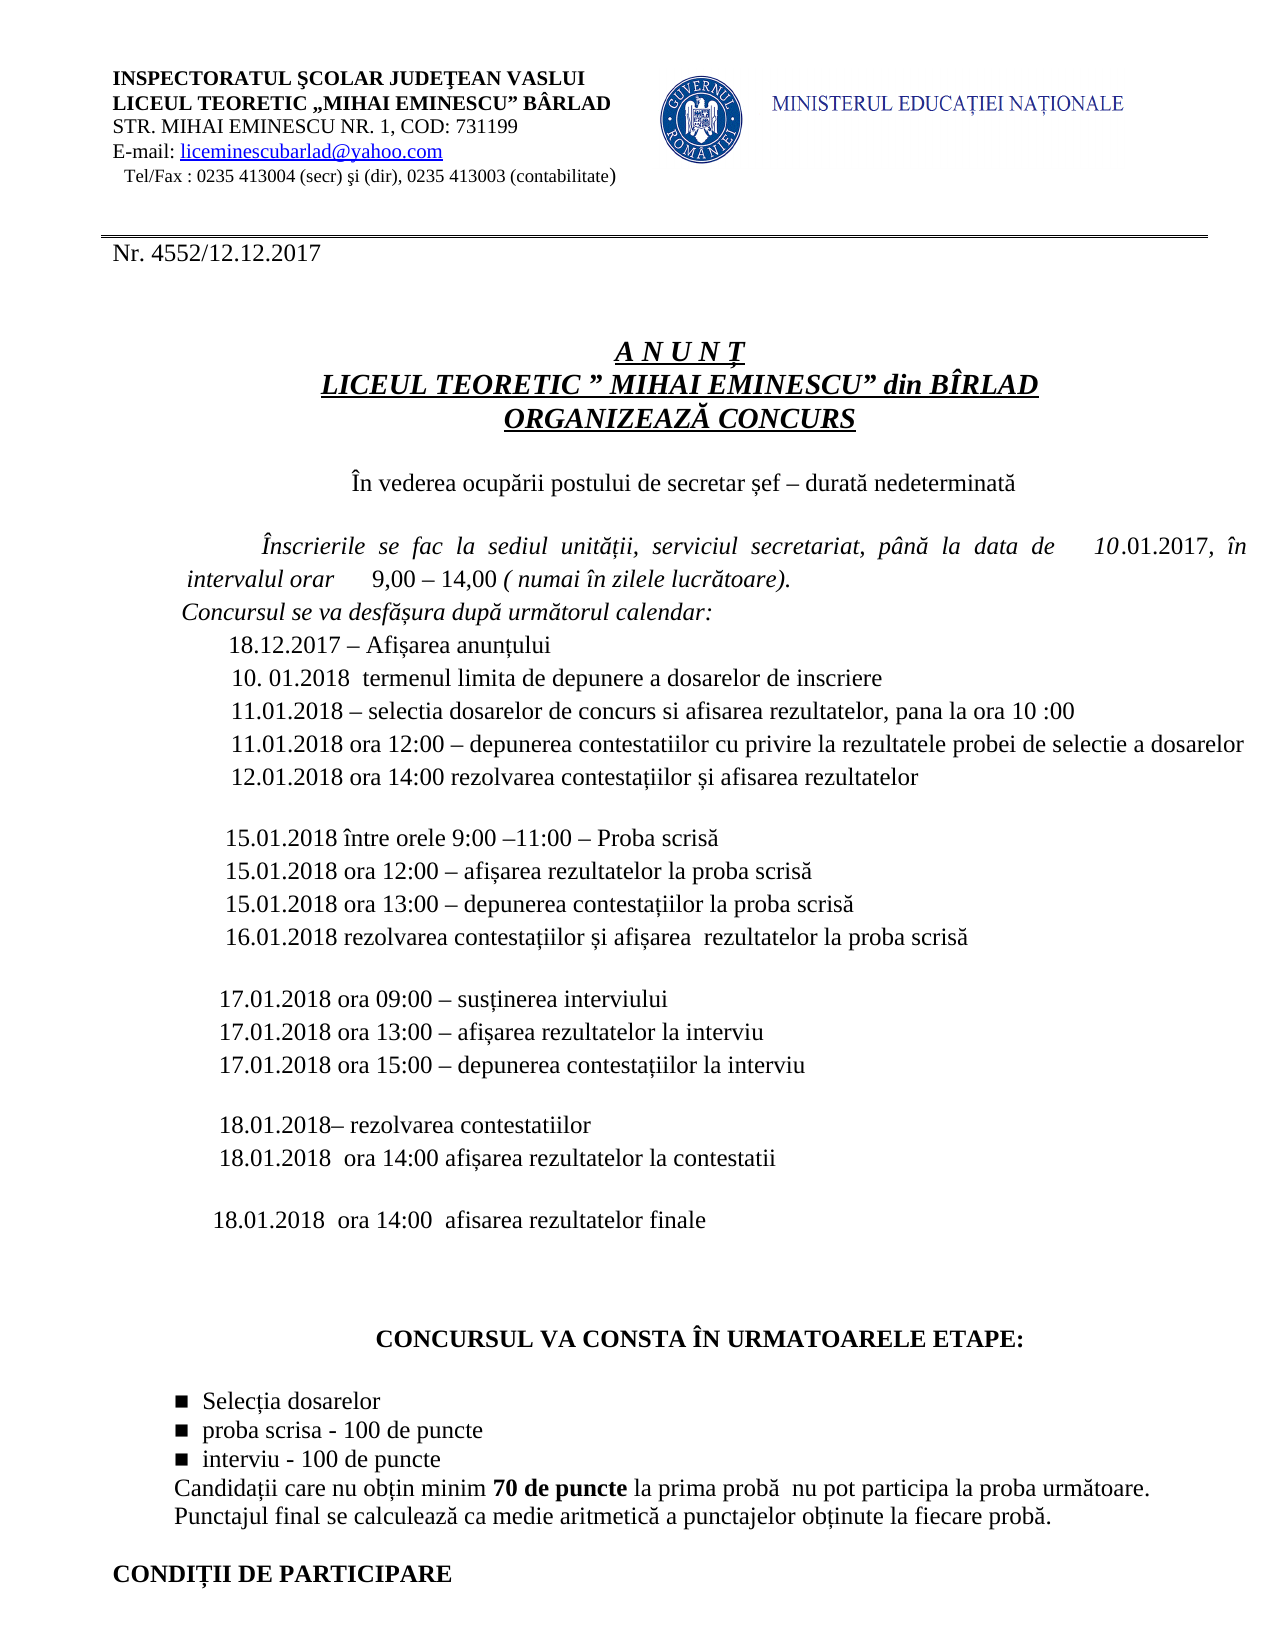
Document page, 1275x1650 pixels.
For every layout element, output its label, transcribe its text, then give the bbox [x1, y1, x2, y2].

text 15.01.2018 ora 12:00 – afișarea rezultatelor la proba scrisă [112, 856, 1247, 885]
text Concursul se va desfășura după următorul calendar: [112, 597, 1247, 626]
text Candidații care nu obțin minim 70 de puncte la prima probă nu pot participa la proba următoare. Punctajul final se calculează ca medie aritmetică a punctajelor obținute la fiecare probă. [174, 1473, 1247, 1530]
text LICEUL TEORETIC ” MIHAI EMINESCU” din BÎRLAD [112, 367, 1247, 401]
text 18.01.2018– rezolvarea contestatiilor [112, 1110, 1247, 1139]
list interviu - 100 de puncte [174, 1444, 1247, 1473]
text 17.01.2018 ora 13:00 – afișarea rezultatelor la interviu [112, 1017, 1247, 1046]
text 11.01.2018 – selectia dosarelor de concurs si afisarea rezultatelor, pana la ora 10 :00 11.01.2018 ora 12:00 – depunerea contestatiilor cu privire la rezultatele probei de selectie a dosarelor [231, 696, 1247, 758]
text 15.01.2018 între orele 9:00 –11:00 – Proba scrisă [112, 823, 1247, 852]
picture [652, 68, 1125, 169]
text 18.12.2017 – Afișarea anunțului [112, 630, 1247, 659]
text 16.01.2018 rezolvarea contestațiilor și afișarea rezultatelor la proba scrisă [112, 922, 1247, 951]
text CONCURSUL VA CONSTA ÎN URMATOARELE ETAPE: [124, 1324, 1247, 1353]
text 18.01.2018 ora 14:00 afișarea rezultatelor la contestatii [112, 1143, 1247, 1172]
text Înscrierile se fac la sediul unității, serviciul secretariat, până la data de 10.01.2017, în intervalul orar 9,00 – 14,00 ( numai în zilele lucrătoare). [186, 531, 1247, 593]
text 15.01.2018 ora 13:00 – depunerea contestațiilor la proba scrisă [112, 889, 1247, 918]
text A N U N Ț [112, 334, 1247, 367]
text 17.01.2018 ora 09:00 – susținerea interviului [112, 984, 1247, 1012]
text 12.01.2018 ora 14:00 rezolvarea contestațiilor și afisarea rezultatelor [231, 762, 1247, 791]
list Selecția dosarelor [174, 1386, 1247, 1415]
text 17.01.2018 ora 15:00 – depunerea contestațiilor la interviu [112, 1050, 1247, 1078]
text CONDIȚII DE PARTICIPARE [112, 1559, 1247, 1588]
text În vederea ocupării postului de secretar șef – durată nedeterminată [112, 468, 1247, 497]
text 10. 01.2018 termenul limita de depunere a dosarelor de inscriere [112, 663, 1247, 692]
text ORGANIZEAZĂ CONCURS [112, 401, 1247, 434]
text Nr. 4552/12.12.2017 [112, 95, 1247, 267]
text 18.01.2018 ora 14:00 afisarea rezultatelor finale [112, 1205, 1247, 1233]
list proba scrisa - 100 de puncte [174, 1415, 1247, 1444]
